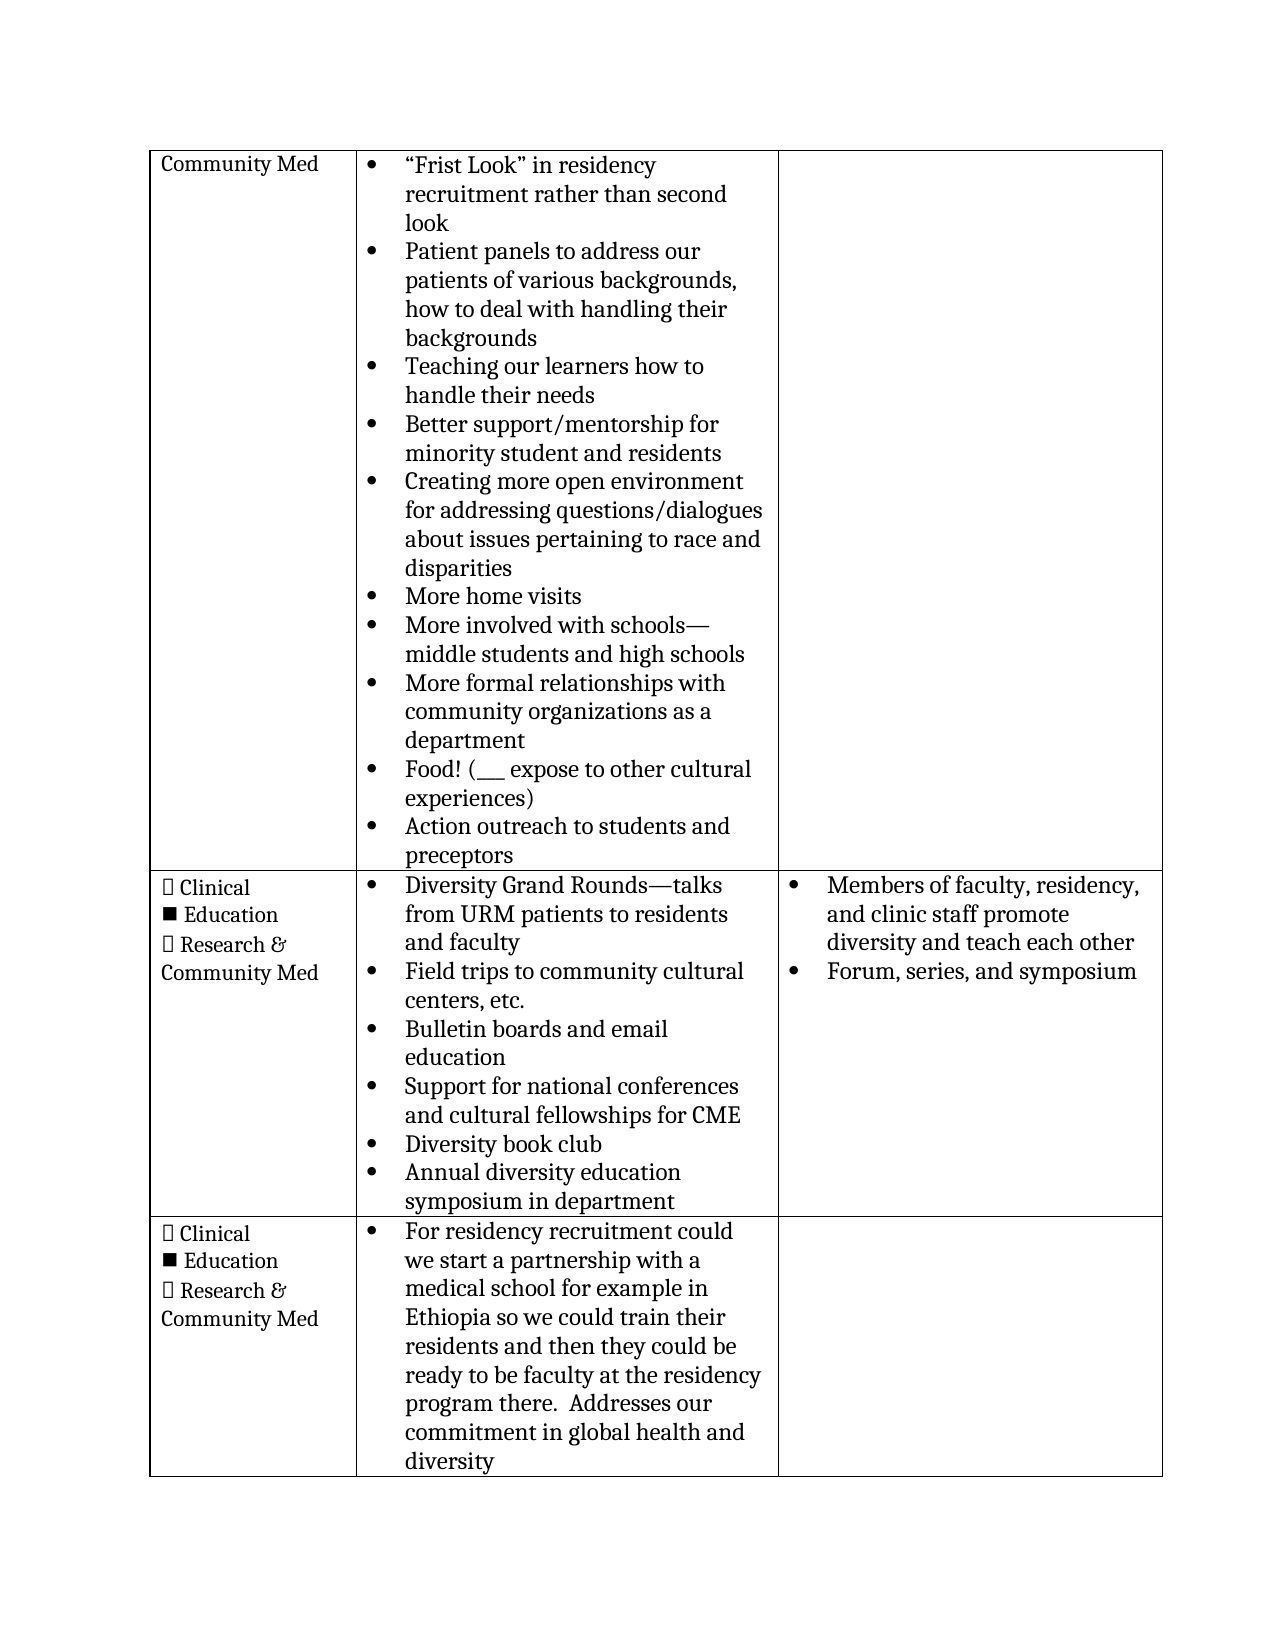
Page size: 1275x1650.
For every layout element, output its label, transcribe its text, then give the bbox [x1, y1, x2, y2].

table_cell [151, 151, 356, 870]
table_cell [779, 151, 1162, 870]
table_cell [779, 1217, 1162, 1476]
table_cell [357, 151, 778, 870]
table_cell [151, 1217, 356, 1476]
table_cell Members of faculty, residency, and clinic staff promote diversity and teach each other Forum, series, and symposium [779, 871, 1162, 1216]
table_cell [357, 1217, 778, 1476]
table_cell Diversity Grand Rounds—talks from URM patients to residents and faculty Field trips to community cultural centers, etc. Bulletin boards and email education Support for national conferences and cultural fellowships for CME Diversity book club Annual diversity education symposium in department [357, 871, 778, 1216]
table_cell  Clinical Education  Research & Community Med [151, 871, 356, 1216]
